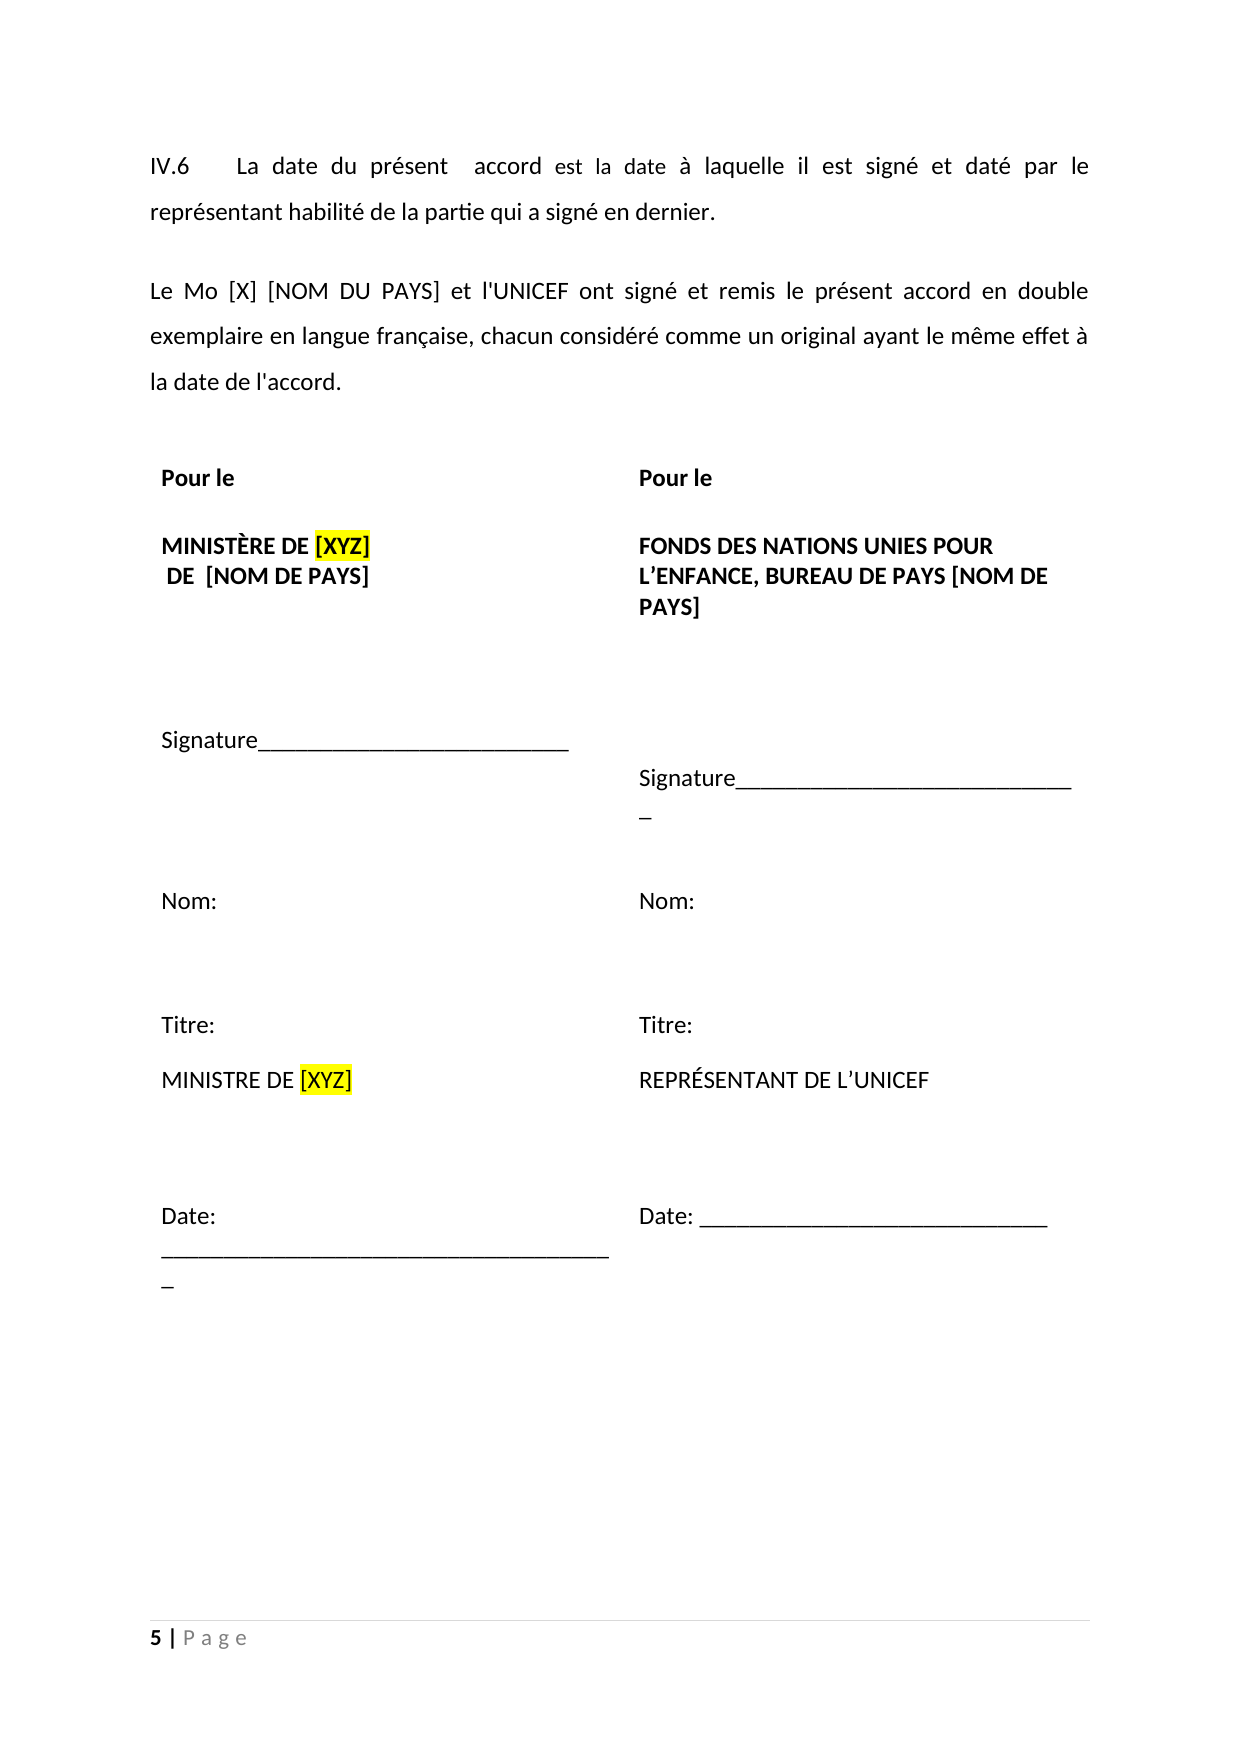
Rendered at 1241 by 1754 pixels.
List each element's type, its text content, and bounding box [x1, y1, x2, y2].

table_cell Nom: Titre: REPRÉSENTANT DE L’UNICEF Date: ____________________________ [628, 860, 1090, 1385]
text Le Mo [X] [NOM DU PAYS] et l'UNICEF ont signé et remis le présent accord en double exemplaire en langue française, chacun considéré comme un original ayant le même effet à la date de l'accord. [150, 275, 1090, 397]
table_header Pour le FONDS DES NATIONS UNIES POUR L’ENFANCE, BUREAU DE PAYS [NOM DE PAYS] Signature____________________________ [628, 437, 1090, 860]
table_header Pour le MINISTÈRE DE [XYZ] DE [NOM DE PAYS] Signature_________________________ [150, 437, 628, 860]
table_cell Nom: Titre: MINISTRE DE [XYZ] Date: _____________________________________ [150, 860, 628, 1385]
text IV.6 La date du présent accord est la date à laquelle il est signé et daté par le représentant habilité de la partie qui a signé en dernier. [150, 150, 1090, 226]
